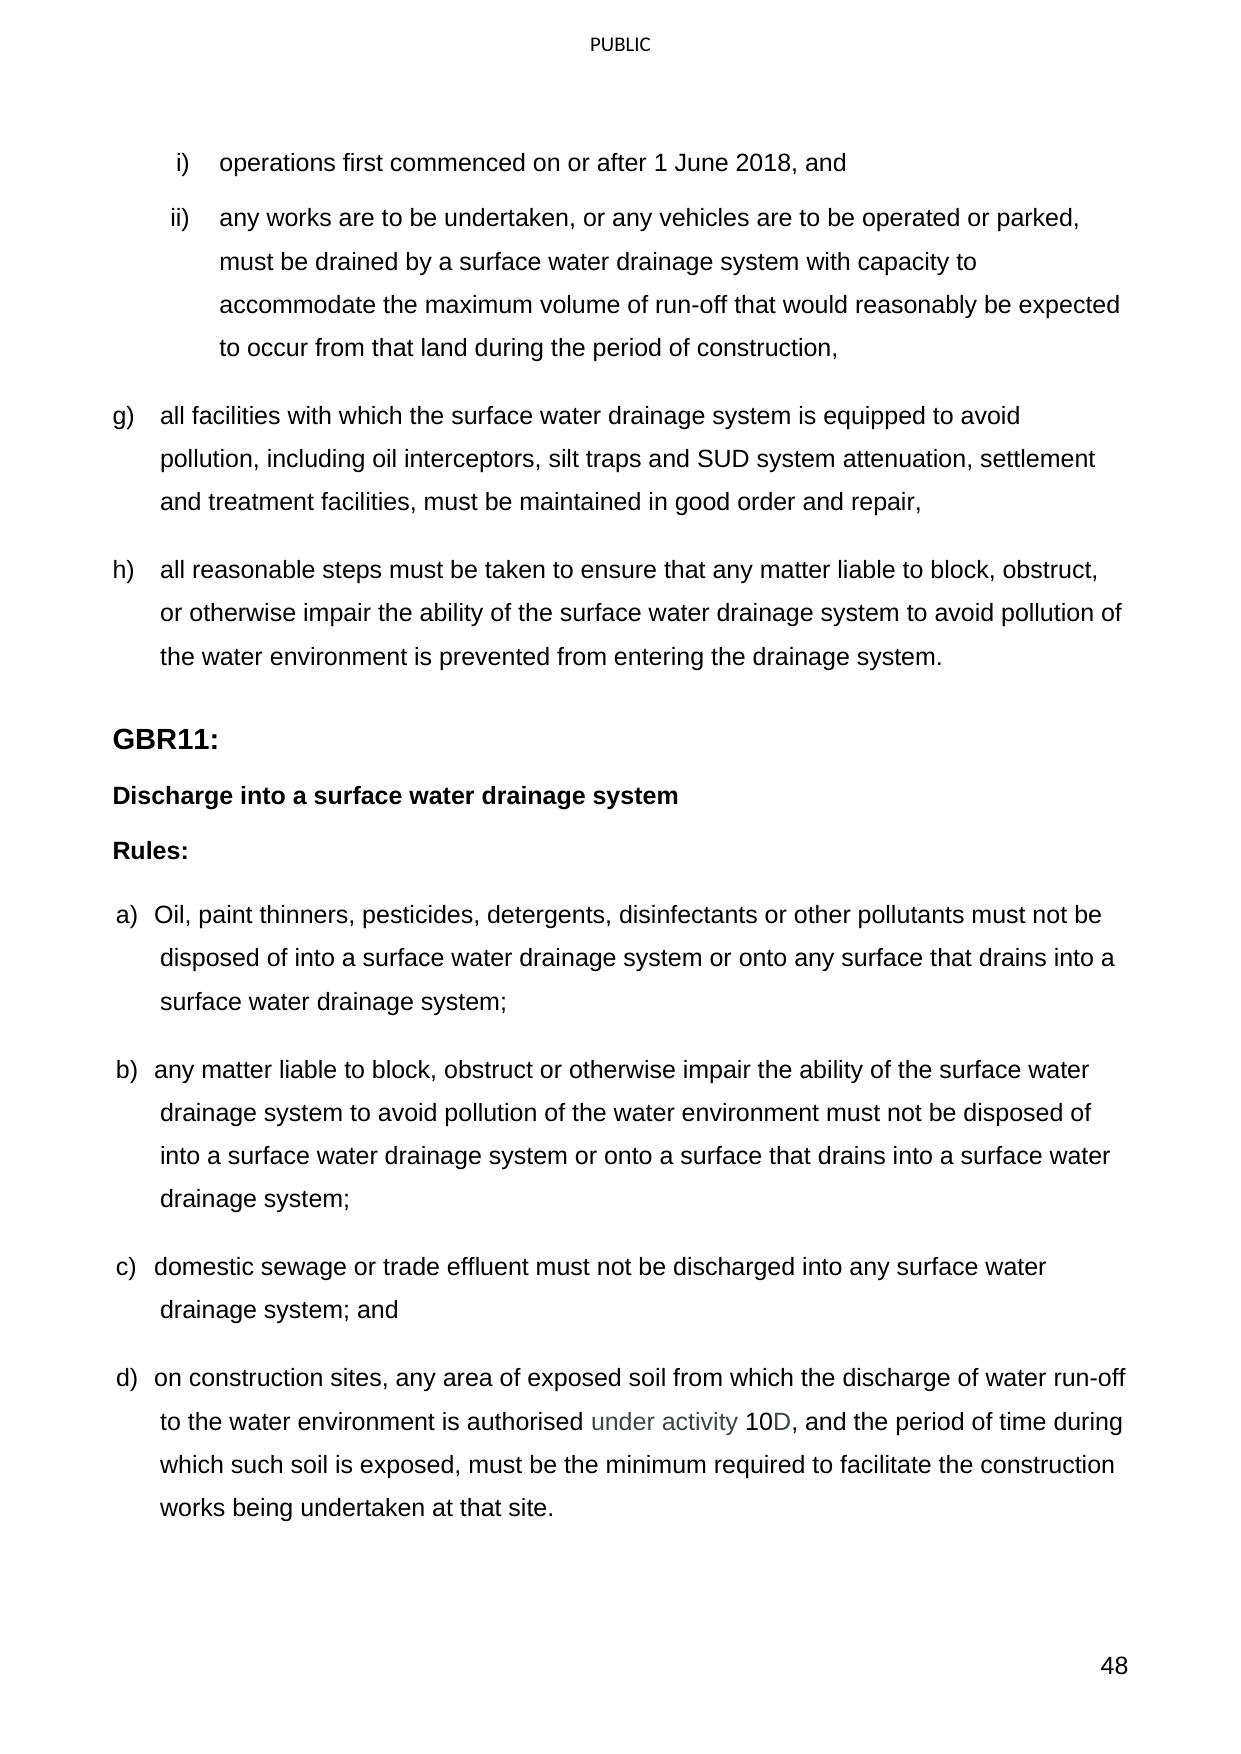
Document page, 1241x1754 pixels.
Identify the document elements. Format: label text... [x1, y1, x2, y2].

list on construction sites, any area of exposed soil from which the discharge of water run-off to the water environment is authorised under activity 10D, and the period of time during which such soil is exposed, must be the minimum required to facilitate the construction works being undertaken at that site. [116, 1363, 1128, 1521]
list all facilities with which the surface water drainage system is equipped to avoid pollution, including oil interceptors, silt traps and SUD system attenuation, settlement and treatment facilities, must be maintained in good order and repair, [112, 401, 1128, 516]
list operations first commenced on or after 1 June 2018, and [189, 148, 1128, 176]
list Oil, paint thinners, pesticides, detergents, disinfectants or other pollutants must not be disposed of into a surface water drainage system or onto any surface that drains into a surface water drainage system; [116, 900, 1128, 1015]
subtitle GBR11: [112, 722, 1128, 756]
list any matter liable to block, obstruct or otherwise impair the ability of the surface water drainage system to avoid pollution of the water environment must not be disposed of into a surface water drainage system or onto a surface that drains into a surface water drainage system; [116, 1054, 1128, 1213]
list any works are to be undertaken, or any vehicles are to be operated or parked, must be drained by a surface water drainage system with capacity to accommodate the maximum volume of run-off that would reasonably be expected to occur from that land during the period of construction, [189, 203, 1128, 361]
text Rules: [112, 836, 1128, 865]
subtitle Discharge into a surface water drainage system [112, 781, 1128, 809]
list all reasonable steps must be taken to ensure that any matter liable to block, obstruct, or otherwise impair the ability of the surface water drainage system to avoid pollution of the water environment is prevented from entering the drainage system. [112, 555, 1128, 670]
list domestic sewage or trade effluent must not be discharged into any surface water drainage system; and [116, 1252, 1128, 1324]
